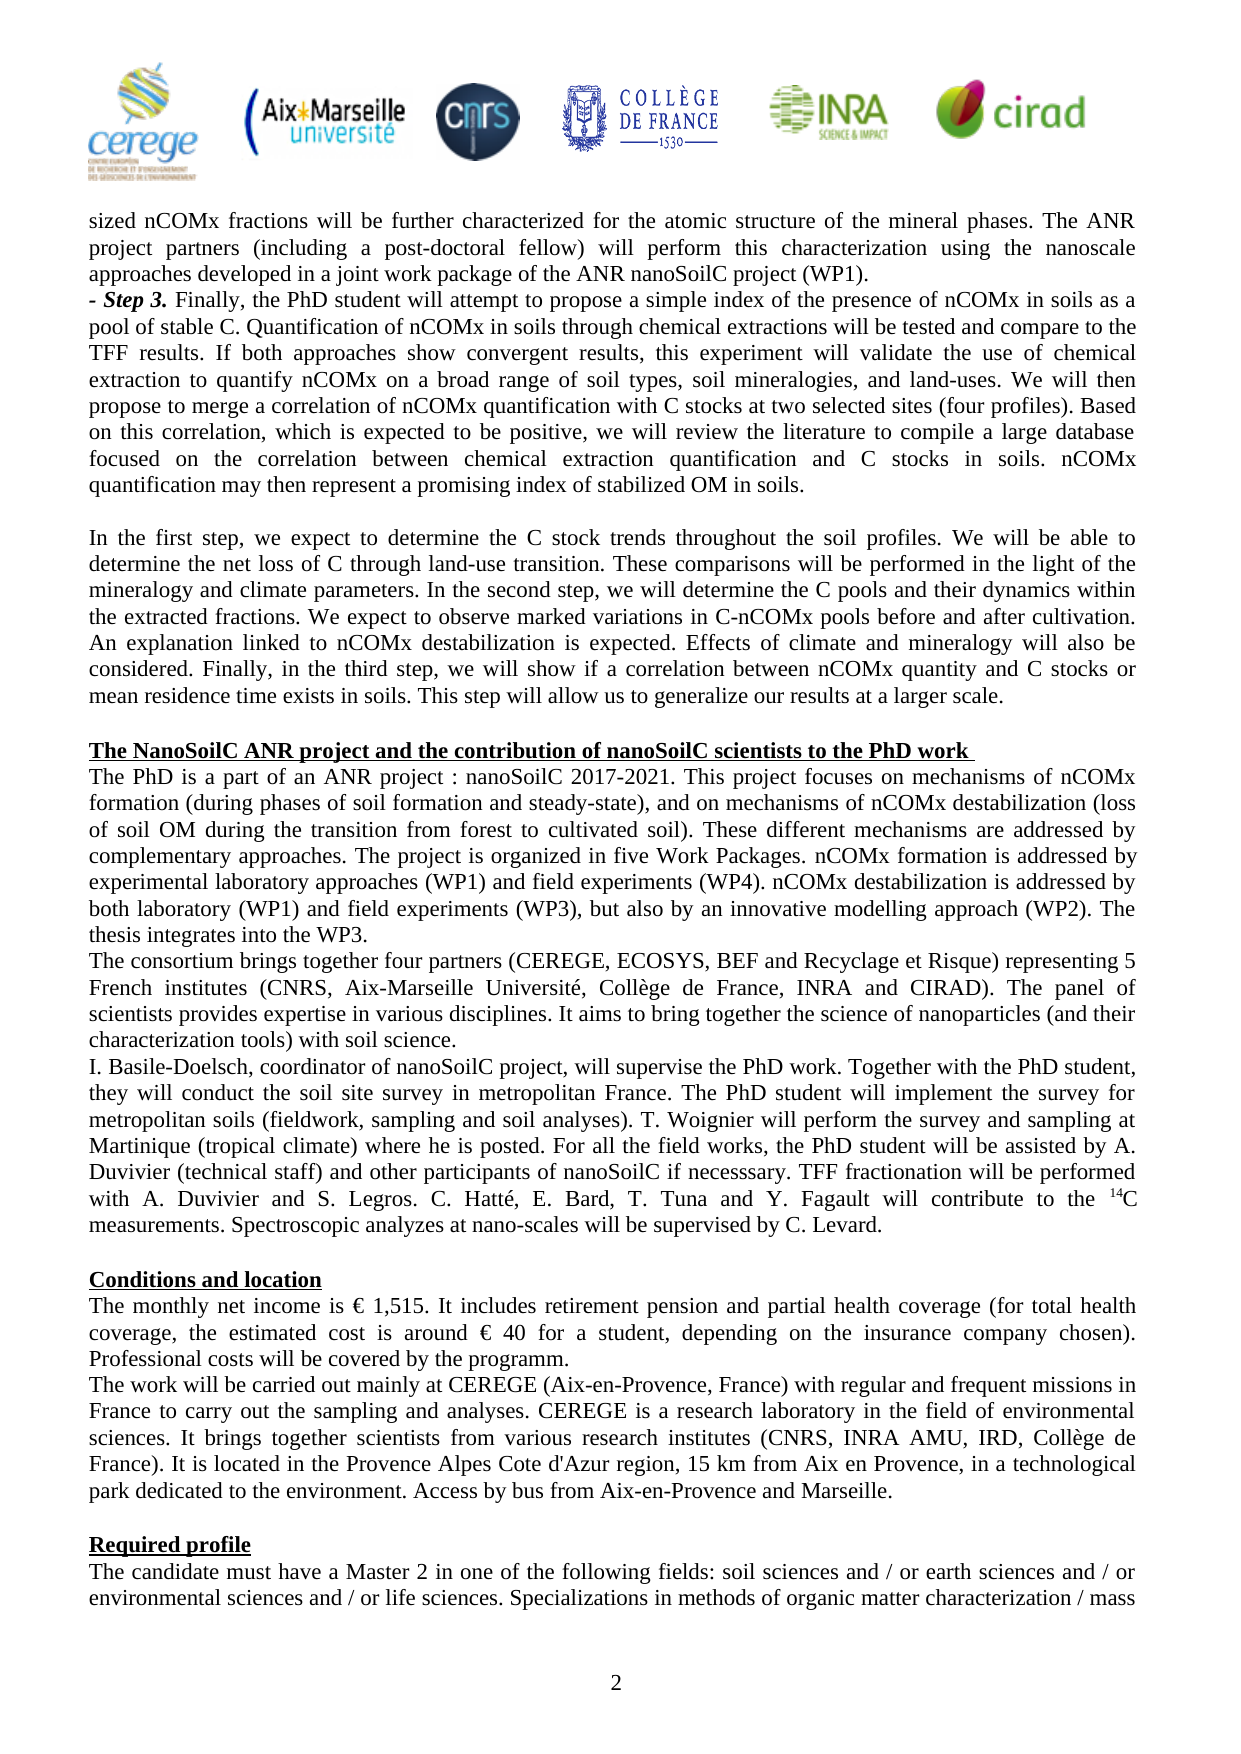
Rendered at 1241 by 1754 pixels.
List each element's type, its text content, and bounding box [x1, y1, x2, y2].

text Conditions and location [89, 1266, 1138, 1292]
picture [562, 85, 718, 152]
text I. Basile-Doelsch, coordinator of nanoSoilC project, will supervise the PhD work. Together with the PhD student, they will conduct the soil site survey in metropolitan France. The PhD student will implement the survey for metropolitan soils (fieldwork, sampling and soil analyses). T. Woignier will perform the survey and sampling at Martinique (tropical climate) where he is posted. For all the field works, the PhD student will be assisted by A. Duvivier (technical staff) and other participants of nanoSoilC if necesssary. TFF fractionation will be performed with A. Duvivier and S. Legros. C. Hatté, E. Bard, T. Tuna and Y. Fagault will contribute to the 14C measurements. Spectroscopic analyzes at nano-scales will be supervised by C. Levard. [89, 1053, 1138, 1237]
picture [88, 62, 199, 181]
picture [240, 86, 416, 161]
text - Step 3. Finally, the PhD student will attempt to propose a simple index of the presence of nCOMx in soils as a pool of stable C. Quantification of nCOMx in soils through chemical extractions will be tested and compare to the TFF results. If both approaches show convergent results, this experiment will validate the use of chemical extraction to quantify nCOMx on a broad range of soil types, soil mineralogies, and land-uses. We will then propose to merge a correlation of nCOMx quantification with C stocks at two selected sites (four profiles). Based on this correlation, which is expected to be positive, we will review the literature to compile a large database focused on the correlation between chemical extraction quantification and C stocks in soils. nCOMx quantification may then represent a promising index of stabilized OM in soils. [89, 287, 1138, 497]
text The NanoSoilC ANR project and the contribution of nanoSoilC scientists to the PhD work [89, 737, 1138, 763]
text The work will be carried out mainly at CEREGE (Aix-en-Provence, France) with regular and frequent missions in France to carry out the sampling and analyses. CEREGE is a research laboratory in the field of environmental sciences. It brings together scientists from various research institutes (CNRS, INRA AMU, IRD, Collège de France). It is located in the Provence Alpes Cote d'Azur region, 15 km from Aix en Provence, in a technological park dedicated to the environment. Access by bus from Aix-en-Provence and Marseille. [89, 1371, 1138, 1503]
text The PhD is a part of an ANR project : nanoSoilC 2017-2021. This project focuses on mechanisms of nCOMx formation (during phases of soil formation and steady-state), and on mechanisms of nCOMx destabilization (loss of soil OM during the transition from forest to cultivated soil). These different mechanisms are addressed by complementary approaches. The project is organized in five Work Packages. nCOMx formation is addressed by experimental laboratory approaches (WP1) and field experiments (WP4). nCOMx destabilization is addressed by both laboratory (WP1) and field experiments (WP3), but also by an innovative modelling approach (WP2). The thesis integrates into the WP3. [89, 763, 1138, 947]
picture [769, 85, 889, 140]
text In the first step, we expect to determine the C stock trends throughout the soil profiles. We will be able to determine the net loss of C through land-use transition. These comparisons will be performed in the light of the mineralogy and climate parameters. In the second step, we will determine the C pools and their dynamics within the extracted fractions. We expect to observe marked variations in C-nCOMx pools before and after cultivation. An explanation linked to nCOMx destabilization is expected. Effects of climate and mineralogy will also be considered. Finally, in the third step, we will show if a correlation between nCOMx quantity and C stocks or mean residence time exists in soils. This step will allow us to generalize our results at a larger scale. [89, 524, 1138, 708]
picture [915, 58, 1107, 161]
text The monthly net income is € 1,515. It includes retirement pension and partial health coverage (for total health coverage, the estimated cost is around € 40 for a student, depending on the insurance company chosen). Professional costs will be covered by the programm. [89, 1292, 1138, 1371]
picture [436, 83, 520, 161]
text The consortium brings together four partners (CEREGE, ECOSYS, BEF and Recyclage et Risque) representing 5 French institutes (CNRS, Aix-Marseille Université, Collège de France, INRA and CIRAD). The panel of scientists provides expertise in various disciplines. It aims to bring together the science of nanoparticles (and their characterization tools) with soil science. [89, 947, 1138, 1053]
text Required profile [89, 1531, 1138, 1558]
